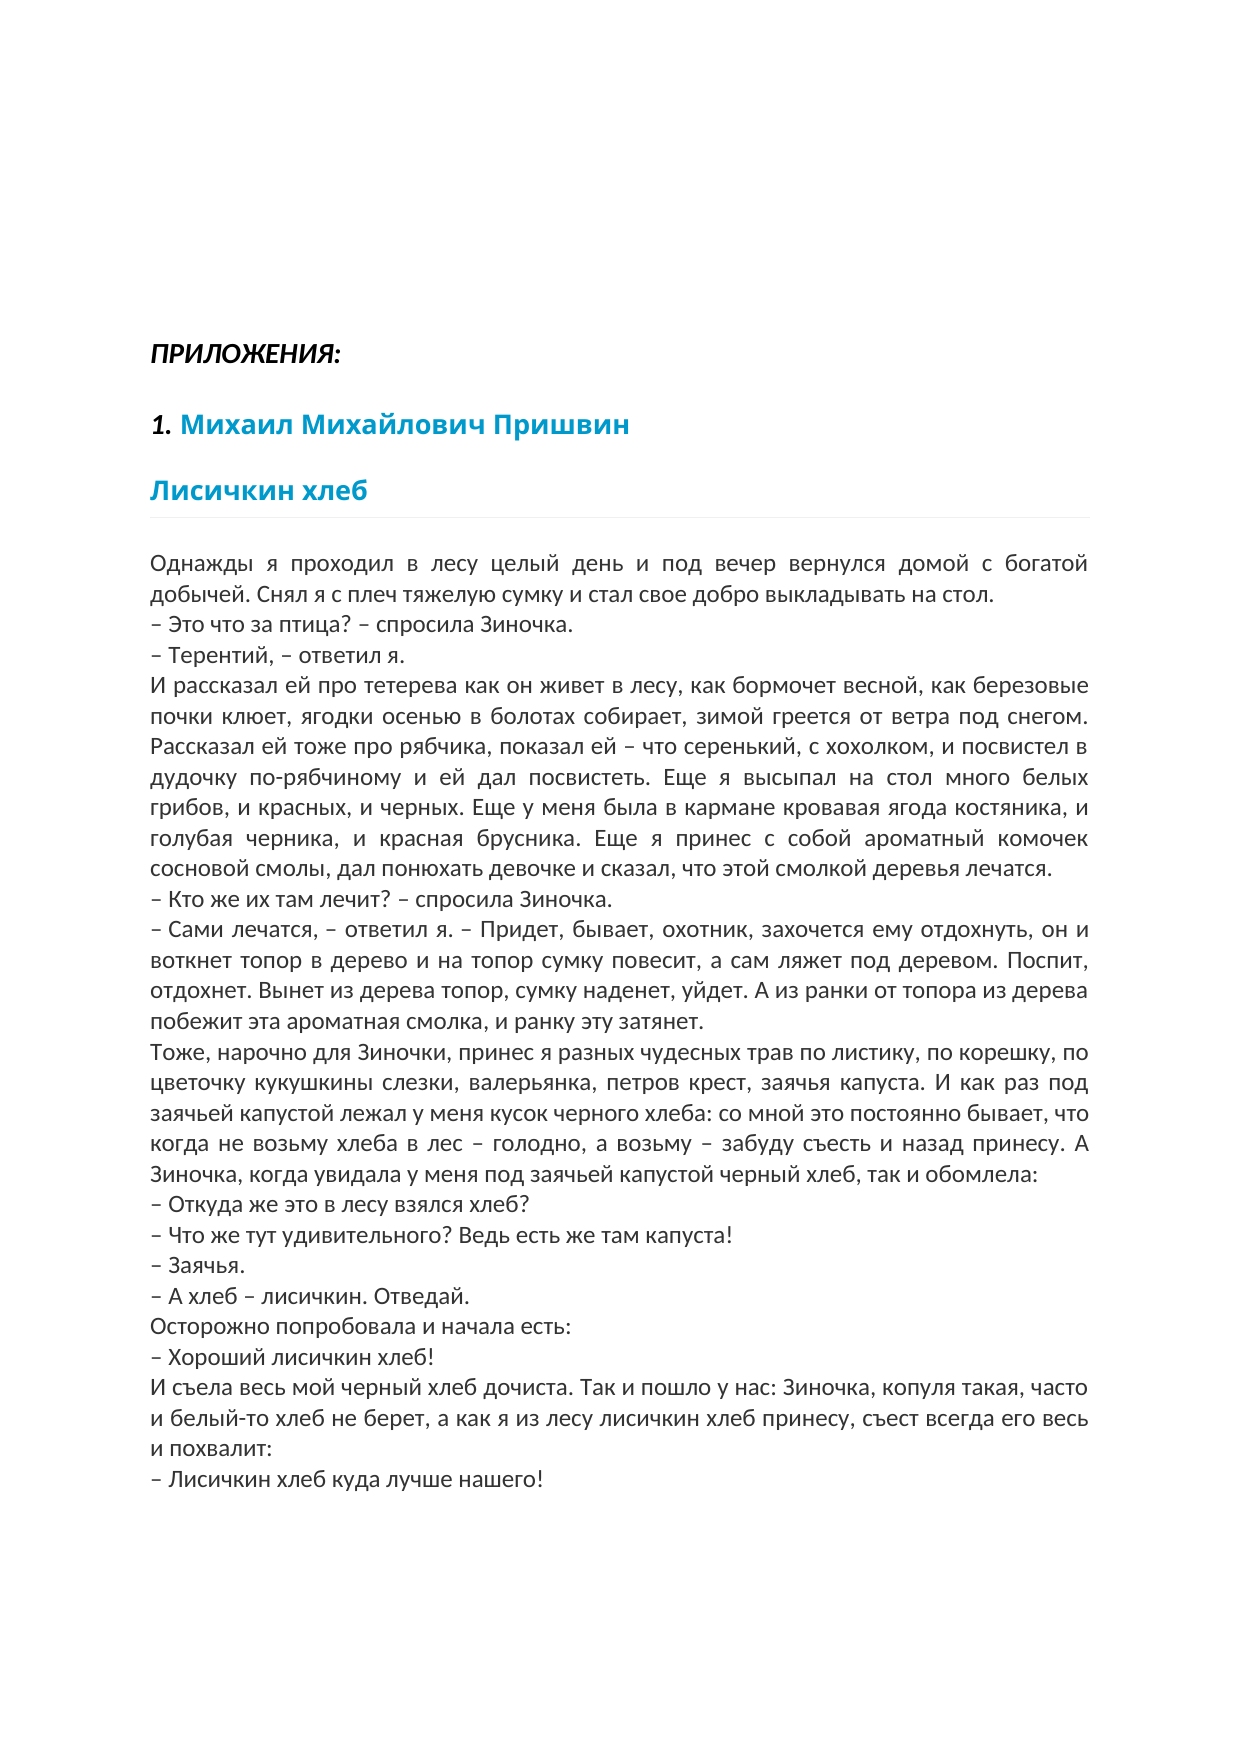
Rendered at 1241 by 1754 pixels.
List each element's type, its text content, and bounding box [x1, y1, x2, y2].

text 1. Михаил Михайлович Пришвин [150, 405, 1090, 442]
text И съела весь мой черный хлеб дочиста. Так и пошло у нас: Зиночка, копуля такая, часто и белый-то хлеб не берет, а как я из лесу лисичкин хлеб принесу, съест всегда его весь и похвалит: [150, 1371, 1090, 1463]
text – Что же тут удивительного? Ведь есть же там капуста! [150, 1219, 1090, 1249]
text – Сами лечатся, – ответил я. – Придет, бывает, охотник, захочется ему отдохнуть, он и воткнет топор в дерево и на топор сумку повесит, а сам ляжет под деревом. Поспит, отдохнет. Вынет из дерева топор, сумку наденет, уйдет. А из ранки от топора из дерева побежит эта ароматная смолка, и ранку эту затянет. [150, 914, 1090, 1036]
text – Лисичкин хлеб куда лучше нашего! [150, 1463, 1090, 1493]
text – А хлеб – лисичкин. Отведай. [150, 1280, 1090, 1310]
text ПРИЛОЖЕНИЯ: [150, 335, 1090, 371]
text – Терентий, – ответил я. [150, 639, 1090, 669]
text Лисичкин хлеб [150, 471, 1090, 517]
text – Откуда же это в лесу взялся хлеб? [150, 1188, 1090, 1219]
text Тоже, нарочно для Зиночки, принес я разных чудесных трав по листику, по корешку, по цветочку кукушкины слезки, валерьянка, петров крест, заячья капуста. И как раз под заячьей капустой лежал у меня кусок черного хлеба: со мной это постоянно бывает, что когда не возьму хлеба в лес – голодно, а возьму – забуду съесть и назад принесу. А Зиночка, когда увидала у меня под заячьей капустой черный хлеб, так и обомлела: [150, 1036, 1090, 1188]
text – Хороший лисичкин хлеб! [150, 1341, 1090, 1371]
text – Кто же их там лечит? – спросила Зиночка. [150, 883, 1090, 914]
text Однажды я проходил в лесу целый день и под вечер вернулся домой с богатой добычей. Снял я с плеч тяжелую сумку и стал свое добро выкладывать на стол. [150, 547, 1090, 608]
text И рассказал ей про тетерева как он живет в лесу, как бормочет весной, как березовые почки клюет, ягодки осенью в болотах собирает, зимой греется от ветра под снегом. Рассказал ей тоже про рябчика, показал ей – что серенький, с хохолком, и посвистел в дудочку по-рябчиному и ей дал посвистеть. Еще я высыпал на стол много белых грибов, и красных, и черных. Еще у меня была в кармане кровавая ягода костяника, и голубая черника, и красная брусника. Еще я принес с собой ароматный комочек сосновой смолы, дал понюхать девочке и сказал, что этой смолкой деревья лечатся. [150, 669, 1090, 883]
text – Заячья. [150, 1249, 1090, 1280]
text – Это что за птица? – спросила Зиночка. [150, 608, 1090, 639]
text Осторожно попробовала и начала есть: [150, 1310, 1090, 1341]
